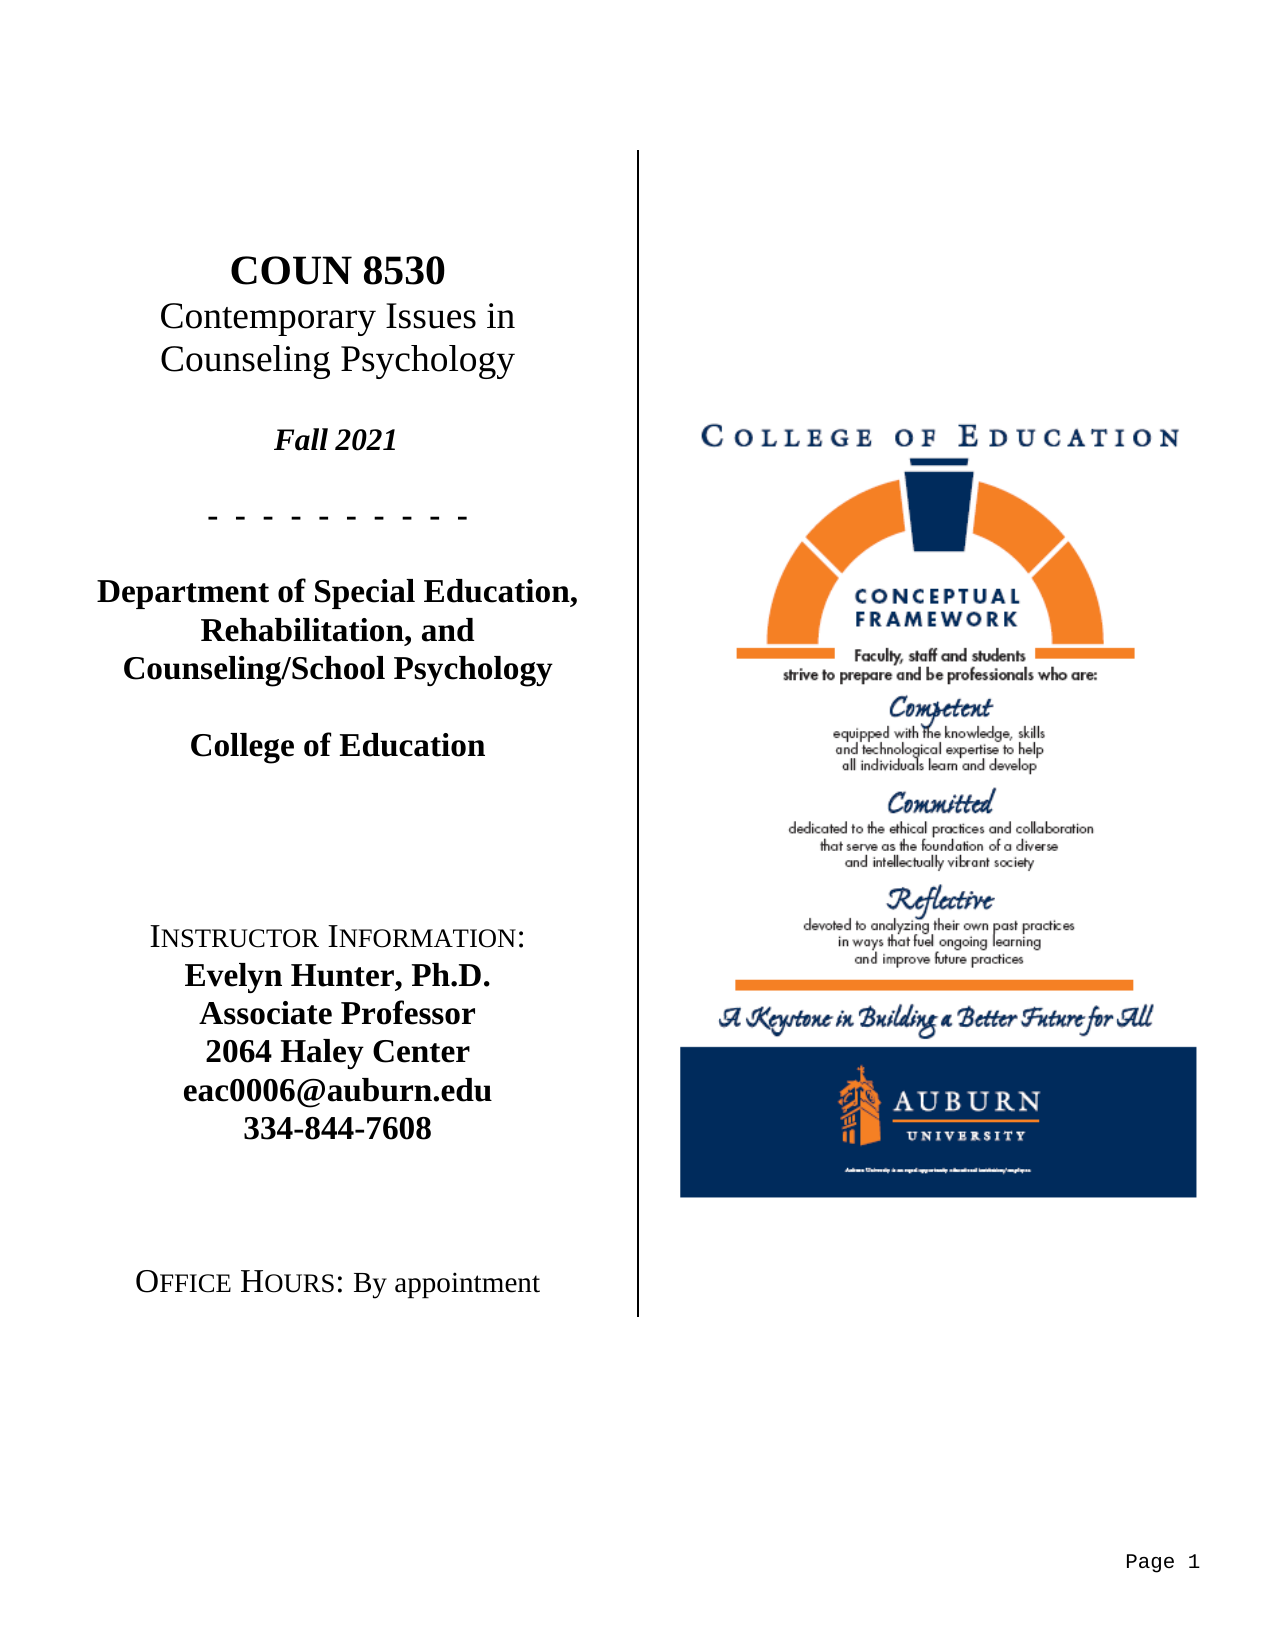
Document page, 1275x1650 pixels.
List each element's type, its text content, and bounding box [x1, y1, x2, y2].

text Associate Professor [75, 993, 600, 1032]
text Instructor Information: [75, 917, 600, 955]
text Office Hours: By appointment [75, 1262, 600, 1300]
text 2064 Haley Center [75, 1032, 600, 1070]
text College of Education [75, 725, 600, 763]
text Department of Special Education, Rehabilitation, and Counseling/School Psychology [75, 572, 600, 687]
text - - - - - - - - - - [75, 495, 600, 533]
text Evelyn Hunter, Ph.D. [75, 955, 600, 993]
text COUN 8530 [75, 246, 600, 294]
text Fall 2021 [75, 421, 600, 457]
text eac0006@auburn.edu [75, 1070, 600, 1108]
text Contemporary Issues in Counseling Psychology [75, 294, 600, 380]
text 334-844-7608 [75, 1108, 600, 1147]
